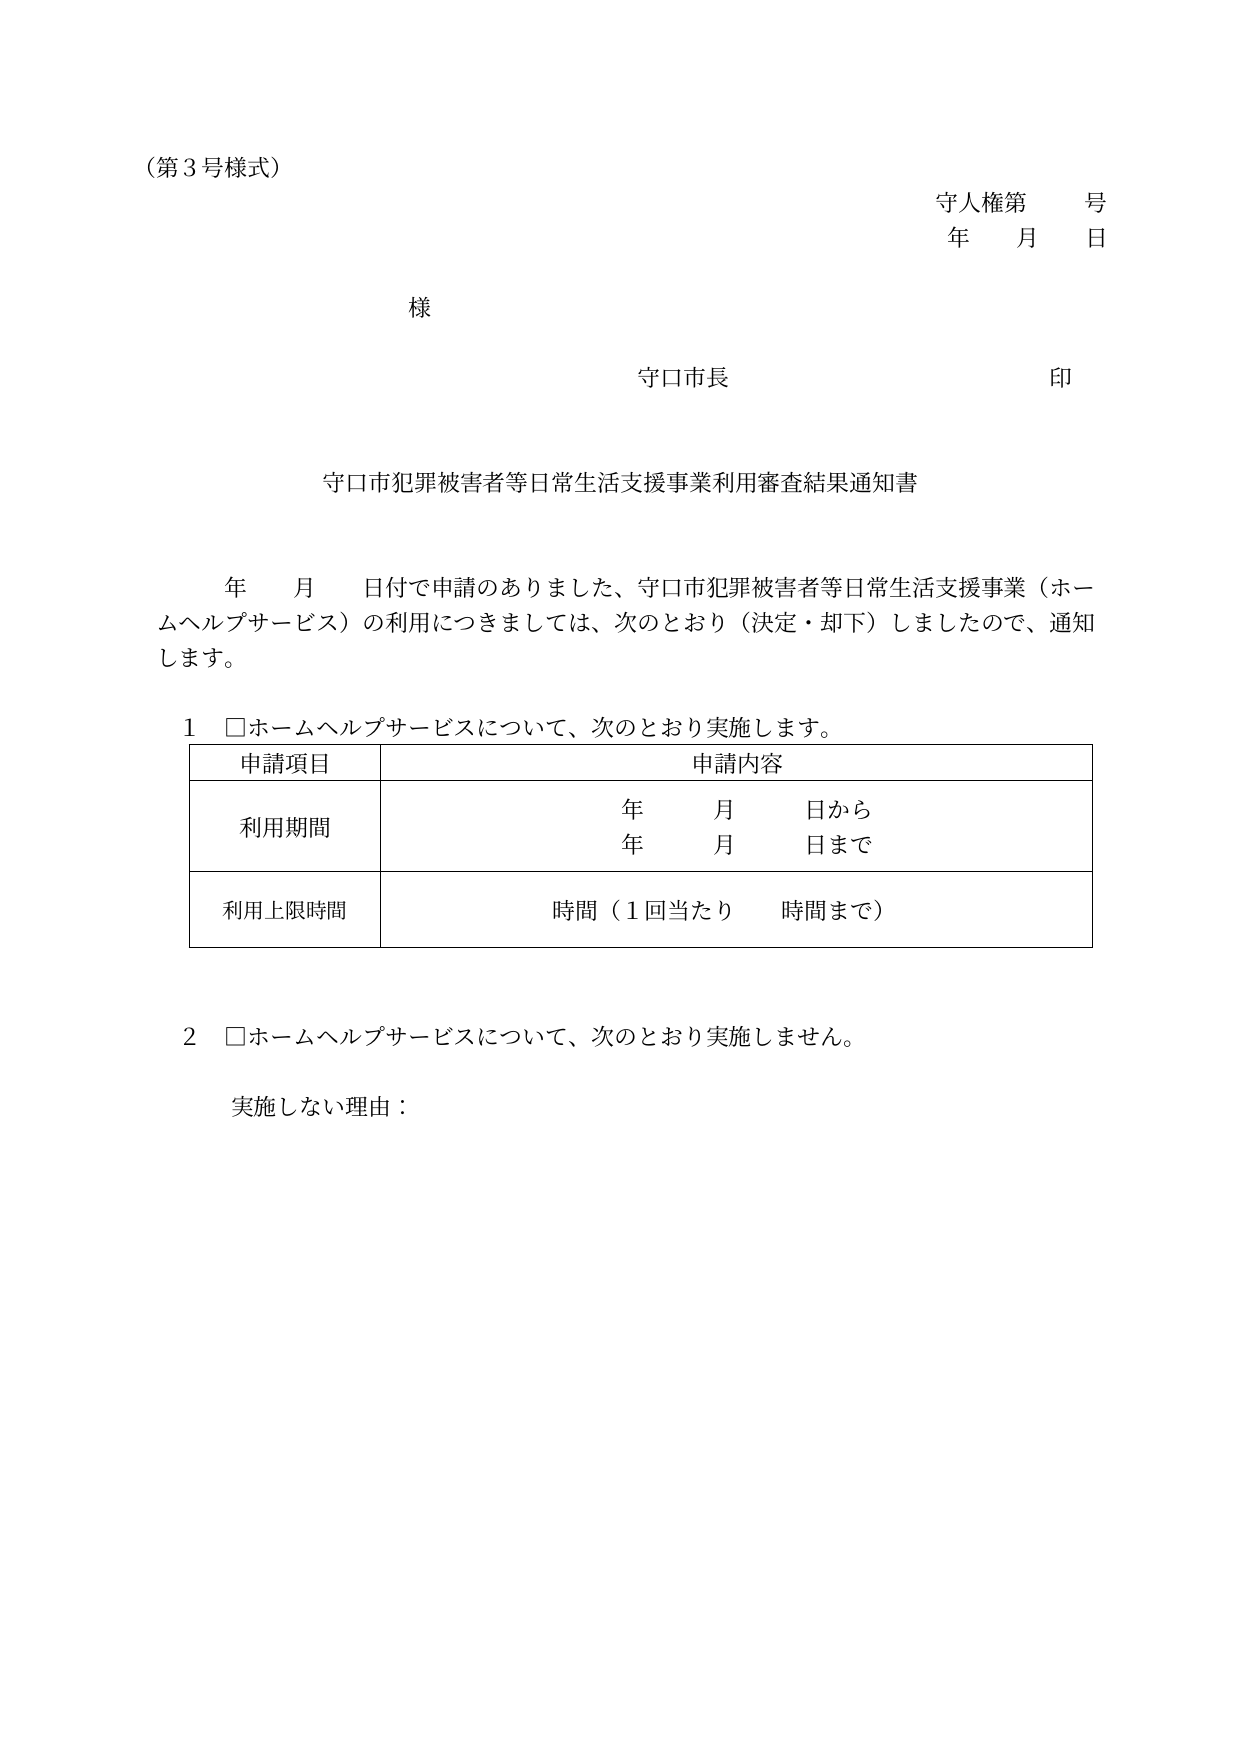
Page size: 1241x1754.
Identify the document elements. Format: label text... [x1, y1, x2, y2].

text ２ □ホームヘルプサービスについて、次のとおり実施しません。 [133, 1018, 1107, 1053]
table_header 申請項目 [190, 745, 380, 780]
text （第３号様式） [133, 149, 1107, 184]
text 年 月 日 [133, 219, 1107, 254]
table_cell 時間（１回当たり 時間まで） [381, 872, 1092, 947]
table_cell 利用上限時間 [190, 872, 380, 947]
text １ □ホームヘルプサービスについて、次のとおり実施します。 [133, 709, 1107, 744]
text 様 [133, 289, 1107, 324]
table_header 申請内容 [381, 745, 1092, 780]
text 守口市長 印 [133, 359, 1107, 394]
text 守口市犯罪被害者等日常生活支援事業利用審査結果通知書 [133, 464, 1107, 499]
text 年 月 日付で申請のありました、守口市犯罪被害者等日常生活支援事業（ホームヘルプサービス）の利用につきましては、次のとおり（決定・却下）しましたので、通知します。 [133, 569, 1107, 674]
table_cell 利用期間 [190, 781, 380, 871]
text 実施しない理由： [158, 1088, 1078, 1123]
table_cell 年 月 日から 年 月 日まで [381, 781, 1092, 871]
text 守人権第 号 [133, 184, 1107, 219]
